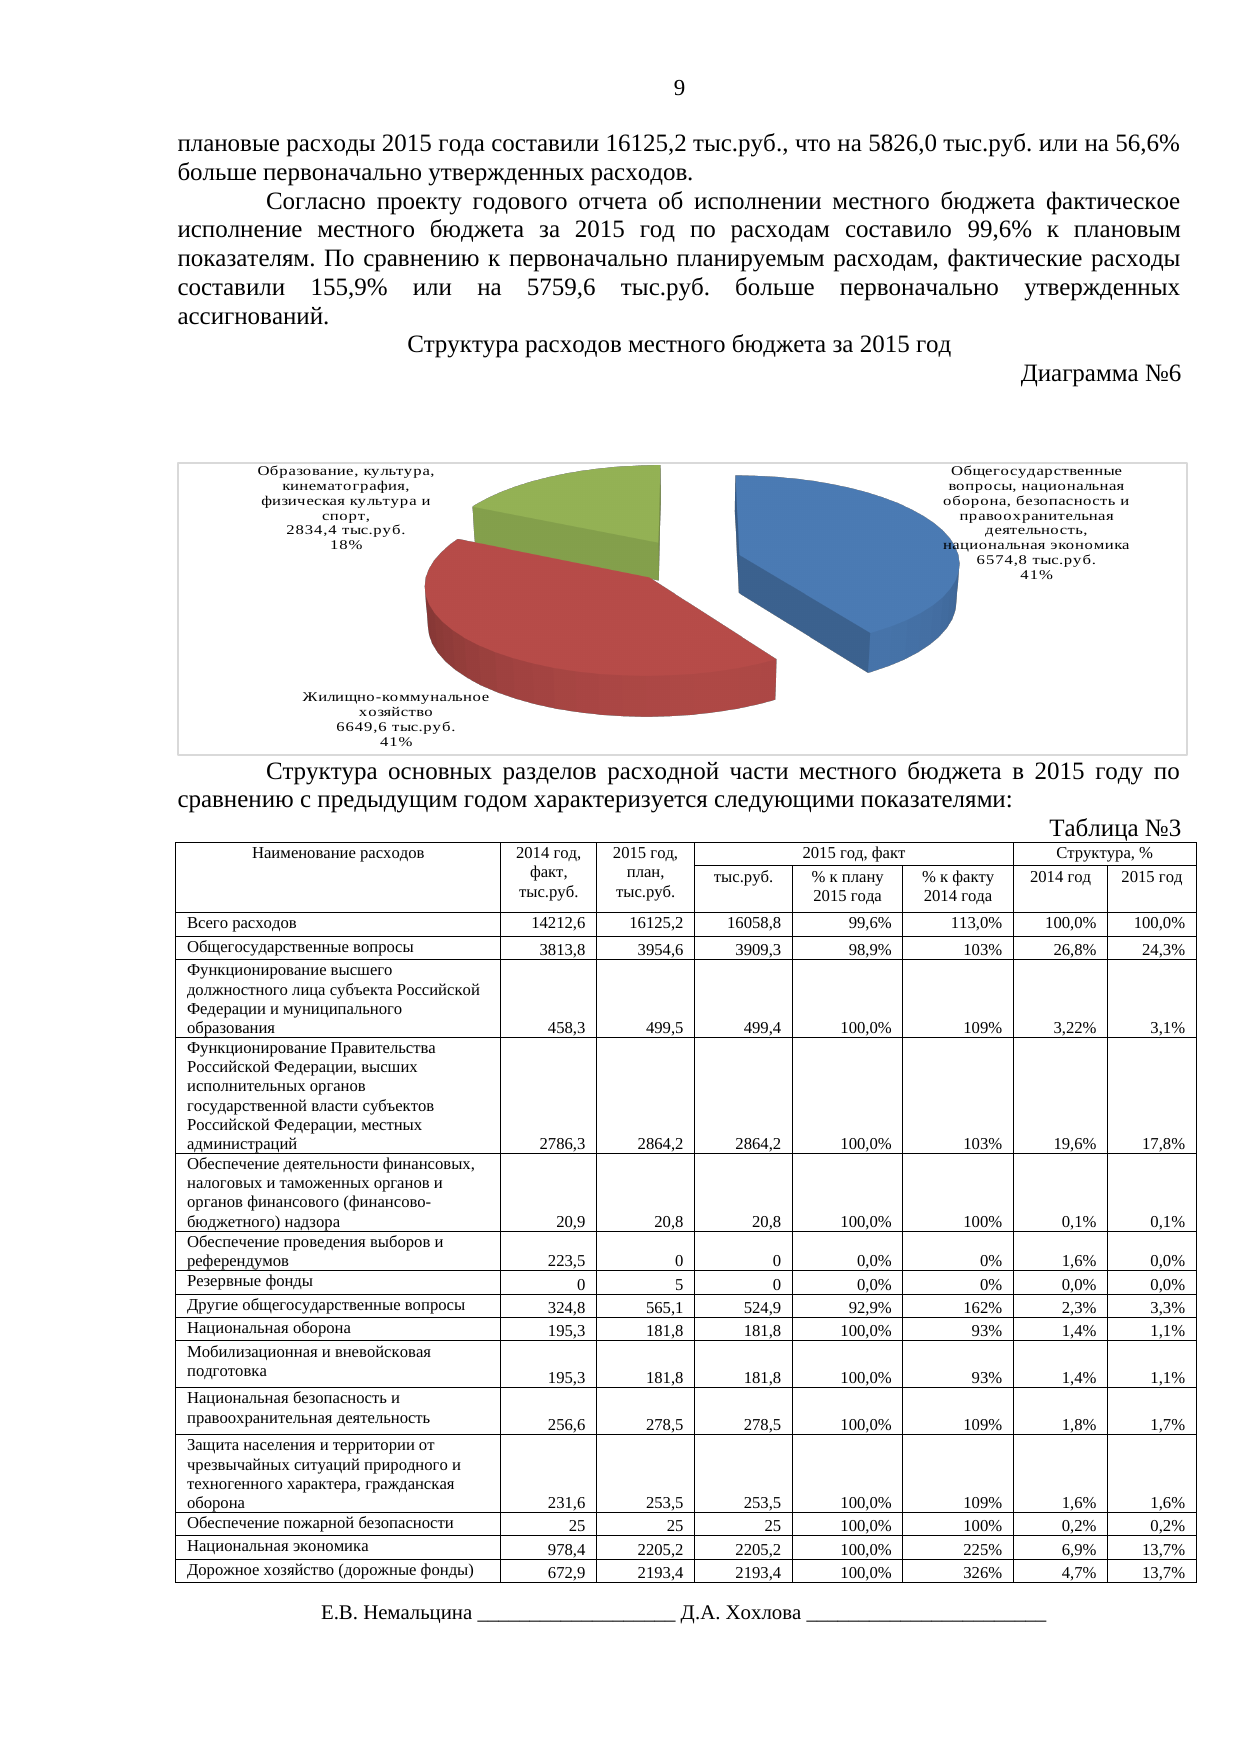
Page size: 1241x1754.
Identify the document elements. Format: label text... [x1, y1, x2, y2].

table_cell 93% [903, 1341, 1013, 1387]
table_cell 2205,2 [695, 1536, 792, 1559]
table_cell 24,3% [1108, 937, 1196, 959]
table_cell 181,8 [695, 1341, 792, 1387]
table_cell Функционирование Правительства Российской Федерации, высших исполнительных органов государственной власти субъектов Российской Федерации, местных администраций [176, 1038, 500, 1153]
table_cell 100% [903, 1513, 1013, 1535]
table_cell Обеспечение деятельности финансовых, налоговых и таможенных органов и органов финансового (финансово-бюджетного) надзора [176, 1154, 500, 1231]
table_header 2014 год, факт, тыс.руб. [501, 843, 596, 912]
table_cell 253,5 [597, 1435, 694, 1512]
table_cell 100,0% [793, 1513, 902, 1535]
table_cell 0,0% [793, 1271, 902, 1293]
table_cell 0% [903, 1232, 1013, 1270]
table_cell Функционирование высшего должностного лица субъекта Российской Федерации и муниципального образования [176, 960, 500, 1037]
table_cell 92,9% [793, 1295, 902, 1317]
table_cell 1,6% [1108, 1435, 1196, 1512]
table_cell Мобилизационная и вневойсковая подготовка [176, 1341, 500, 1387]
table_cell 2193,4 [695, 1560, 792, 1582]
table_cell 20,8 [597, 1154, 694, 1231]
table_cell 103% [903, 937, 1013, 959]
table_cell 2015 год [1108, 866, 1196, 912]
table_cell 93% [903, 1318, 1013, 1340]
table_cell Обеспечение пожарной безопасности [176, 1513, 500, 1535]
table_cell 100,0% [793, 1536, 902, 1559]
table_cell 4,7% [1014, 1560, 1107, 1582]
table_cell 278,5 [597, 1388, 694, 1434]
table_cell 2193,4 [597, 1560, 694, 1582]
table_cell 978,4 [501, 1536, 596, 1559]
table_cell 195,3 [501, 1341, 596, 1387]
table_cell 2864,2 [597, 1038, 694, 1153]
table_cell 109% [903, 960, 1013, 1037]
table_cell 13,7% [1108, 1536, 1196, 1559]
table_cell 100,0% [793, 1341, 902, 1387]
table_cell 20,9 [501, 1154, 596, 1231]
table_cell Обеспечение проведения выборов и референдумов [176, 1232, 500, 1270]
table_cell 1,6% [1014, 1435, 1107, 1512]
table_cell 0 [597, 1232, 694, 1270]
table_cell 0 [695, 1232, 792, 1270]
table_cell 0% [903, 1271, 1013, 1293]
table_cell 162% [903, 1295, 1013, 1317]
table_cell 2205,2 [597, 1536, 694, 1559]
table_cell 0 [695, 1271, 792, 1293]
table_cell 100,0% [793, 1560, 902, 1582]
table_cell 100% [903, 1154, 1013, 1231]
table_cell 99,6% [793, 913, 902, 936]
table_cell 181,8 [597, 1318, 694, 1340]
table_cell 113,0% [903, 913, 1013, 936]
table_cell 20,8 [695, 1154, 792, 1231]
table_cell 16125,2 [597, 913, 694, 936]
table_cell 1,4% [1014, 1318, 1107, 1340]
table_cell 100,0% [793, 1154, 902, 1231]
table_cell 499,5 [597, 960, 694, 1037]
table_cell 324,8 [501, 1295, 596, 1317]
table_cell 100,0% [1014, 913, 1107, 936]
table_cell Резервные фонды [176, 1271, 500, 1293]
table_cell 2786,3 [501, 1038, 596, 1153]
table_cell 181,8 [695, 1318, 792, 1340]
table_cell 3,3% [1108, 1295, 1196, 1317]
table_cell 231,6 [501, 1435, 596, 1512]
table_cell 13,7% [1108, 1560, 1196, 1582]
table_cell 25 [597, 1513, 694, 1535]
table_cell 256,6 [501, 1388, 596, 1434]
table_cell 0,2% [1014, 1513, 1107, 1535]
table_cell 0,2% [1108, 1513, 1196, 1535]
table_cell 26,8% [1014, 937, 1107, 959]
table_cell % к плану 2015 года [793, 866, 902, 912]
table_cell 100,0% [793, 1388, 902, 1434]
table_cell 0,0% [1108, 1232, 1196, 1270]
text Диаграмма №6 [177, 358, 1181, 387]
table_cell 0,1% [1014, 1154, 1107, 1231]
table_cell 1,1% [1108, 1318, 1196, 1340]
table_cell 3,1% [1108, 960, 1196, 1037]
table_cell 1,1% [1108, 1341, 1196, 1387]
table_cell 100,0% [793, 960, 902, 1037]
table_cell 278,5 [695, 1388, 792, 1434]
table_cell 223,5 [501, 1232, 596, 1270]
table_header 2015 год, план, тыс.руб. [597, 843, 694, 912]
table_cell 1,6% [1014, 1232, 1107, 1270]
table_cell 109% [903, 1435, 1013, 1512]
table_cell Национальная экономика [176, 1536, 500, 1559]
table_cell 100,0% [793, 1435, 902, 1512]
table_cell 16058,8 [695, 913, 792, 936]
table_cell 1,4% [1014, 1341, 1107, 1387]
table_cell 19,6% [1014, 1038, 1107, 1153]
table_cell 6,9% [1014, 1536, 1107, 1559]
table_cell 565,1 [597, 1295, 694, 1317]
table_cell 3909,3 [695, 937, 792, 959]
table_cell 3,22% [1014, 960, 1107, 1037]
table_cell 0,0% [1108, 1271, 1196, 1293]
table_cell Общегосударственные вопросы [176, 937, 500, 959]
table_cell 326% [903, 1560, 1013, 1582]
table_cell Другие общегосударственные вопросы [176, 1295, 500, 1317]
table_cell 225% [903, 1536, 1013, 1559]
table_cell 25 [501, 1513, 596, 1535]
table_cell 458,3 [501, 960, 596, 1037]
table_cell Национальная безопасность и правоохранительная деятельность [176, 1388, 500, 1434]
table_cell Защита населения и территории от чрезвычайных ситуаций природного и техногенного характера, гражданская оборона [176, 1435, 500, 1512]
table_cell 672,9 [501, 1560, 596, 1582]
table_cell 25 [695, 1513, 792, 1535]
text Таблица №3 [177, 813, 1181, 842]
table_cell 0 [501, 1271, 596, 1293]
table_cell тыс.руб. [695, 866, 792, 912]
table_cell 0,0% [1014, 1271, 1107, 1293]
table_cell 100,0% [793, 1318, 902, 1340]
table_cell 100,0% [1108, 913, 1196, 936]
table_cell 524,9 [695, 1295, 792, 1317]
table_cell Дорожное хозяйство (дорожные фонды) [176, 1560, 500, 1582]
table_cell 98,9% [793, 937, 902, 959]
table_cell 109% [903, 1388, 1013, 1434]
text Структура основных разделов расходной части местного бюджета в 2015 году по сравнению с предыдущим годом характеризуется следующими показателями: [177, 756, 1181, 813]
table_cell 14212,6 [501, 913, 596, 936]
table_cell Национальная оборона [176, 1318, 500, 1340]
table_cell 2,3% [1014, 1295, 1107, 1317]
table_cell 5 [597, 1271, 694, 1293]
table_cell 195,3 [501, 1318, 596, 1340]
table_cell Всего расходов [176, 913, 500, 936]
table_header Наименование расходов [176, 843, 500, 912]
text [177, 128, 1181, 186]
table_header Структура, % [1014, 843, 1196, 865]
table_cell 103% [903, 1038, 1013, 1153]
table_cell 2864,2 [695, 1038, 792, 1153]
table_cell 2014 год [1014, 866, 1107, 912]
table_cell 0,0% [793, 1232, 902, 1270]
table_cell 1,7% [1108, 1388, 1196, 1434]
text Согласно проекту годового отчета об исполнении местного бюджета фактическое исполнение местного бюджета за 2015 год по расходам составило 99,6% к плановым показателям. По сравнению к первоначально планируемым расходам, фактические расходы составили 155,9% или на 5759,6 тыс.руб. больше первоначально утвержденных ассигнований. [177, 186, 1181, 329]
table_cell % к факту 2014 года [903, 866, 1013, 912]
table_cell 499,4 [695, 960, 792, 1037]
table_cell 3954,6 [597, 937, 694, 959]
table_cell 1,8% [1014, 1388, 1107, 1434]
table_cell 3813,8 [501, 937, 596, 959]
table_cell 17,8% [1108, 1038, 1196, 1153]
text Структура расходов местного бюджета за 2015 год [177, 329, 1181, 358]
table_cell 100,0% [793, 1038, 902, 1153]
table_cell 181,8 [597, 1341, 694, 1387]
table_header 2015 год, факт [695, 843, 1013, 865]
table_cell 0,1% [1108, 1154, 1196, 1231]
table_cell 253,5 [695, 1435, 792, 1512]
